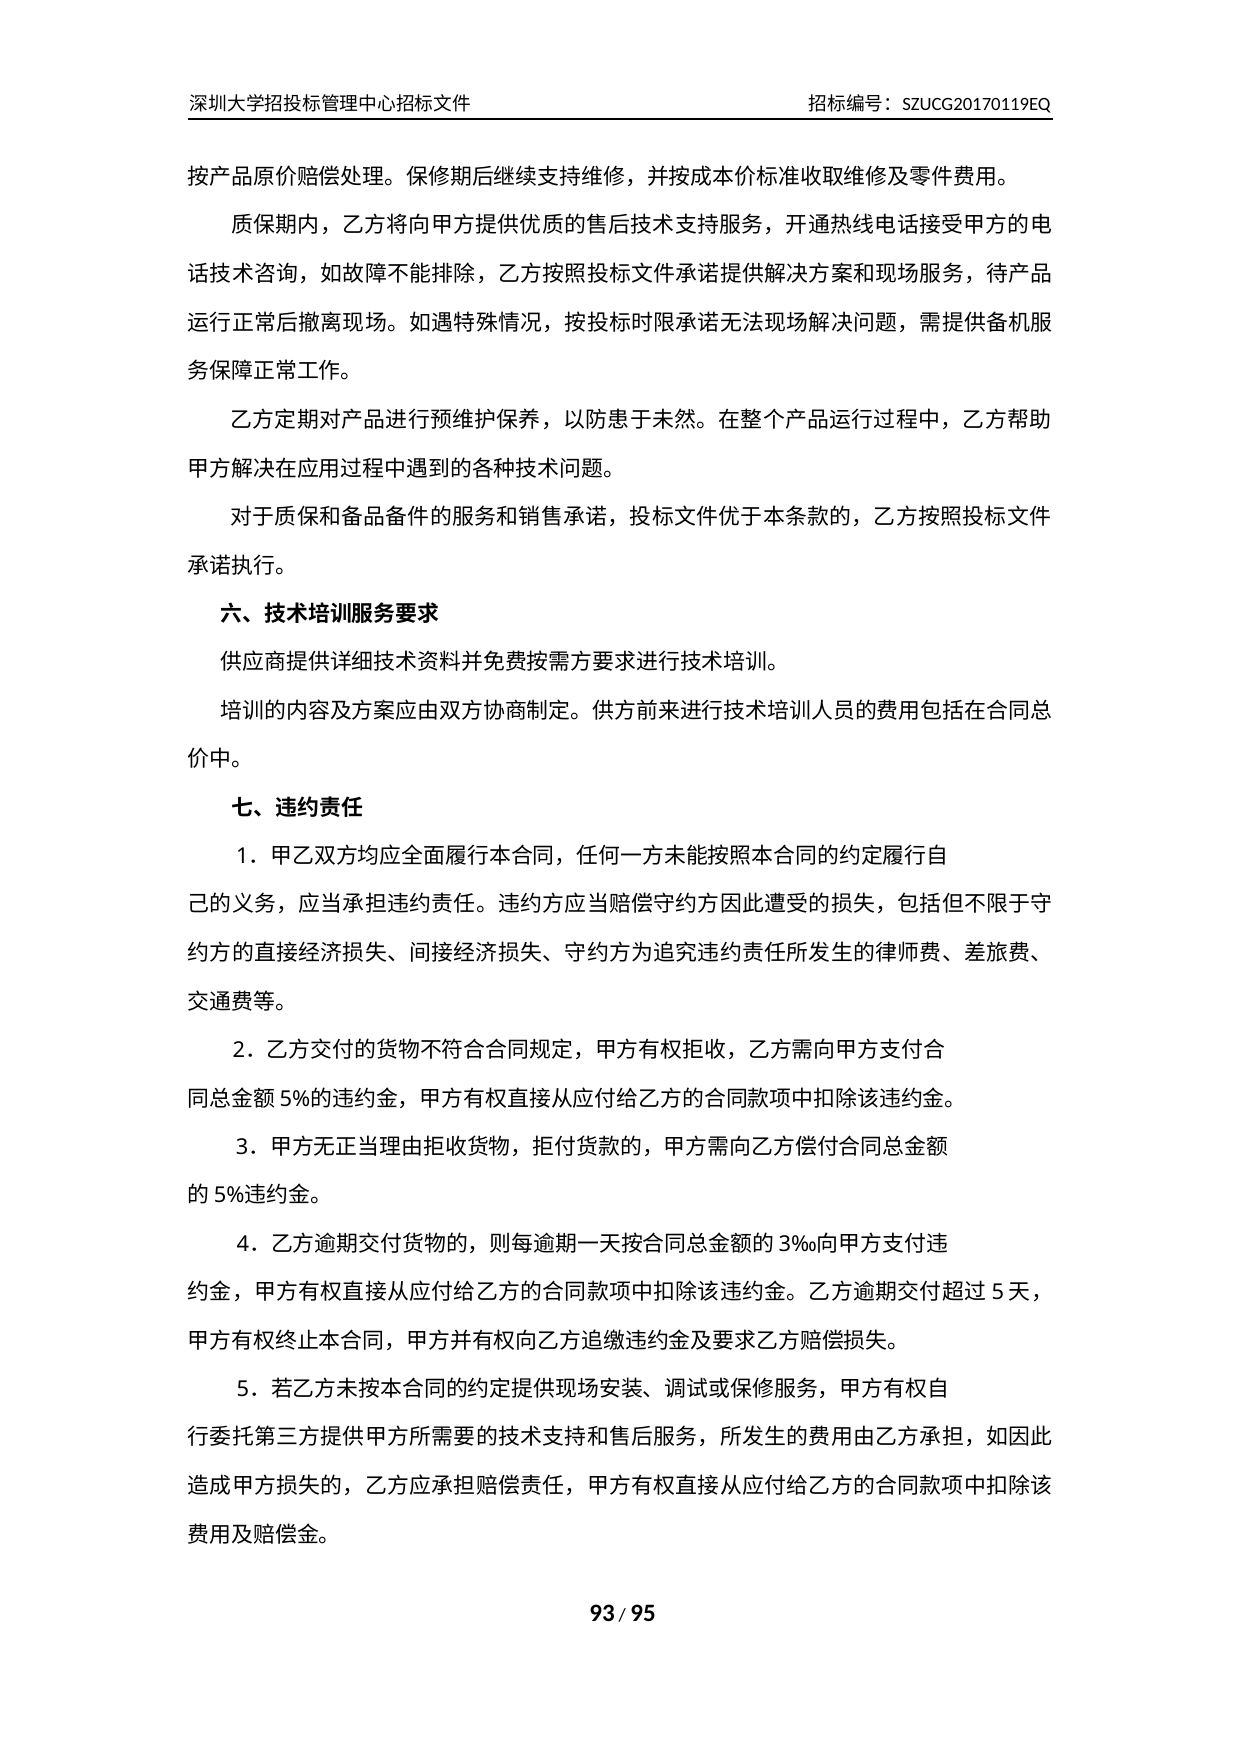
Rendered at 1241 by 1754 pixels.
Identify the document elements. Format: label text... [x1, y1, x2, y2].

text 2．乙方交付的货物不符合合同规定，甲方有权拒收，乙方需向甲方支付合 [232, 1032, 1053, 1064]
text 的5%违约金。 [187, 1177, 1053, 1209]
text 己的义务，应当承担违约责任。违约方应当赔偿守约方因此遭受的损失，包括但不限于守约方的直接经济损失、间接经济损失、守约方为追究违约责任所发生的律师费、差旅费、交通费等。 [187, 886, 1053, 1016]
text 约金，甲方有权直接从应付给乙方的合同款项中扣除该违约金。乙方逾期交付超过5天，甲方有权终止本合同，甲方并有权向乙方追缴违约金及要求乙方赔偿损失。 [187, 1273, 1053, 1355]
text 对于质保和备品备件的服务和销售承诺，投标文件优于本条款的，乙方按照投标文件承诺执行。 [187, 498, 1053, 580]
text 质保期内，乙方将向甲方提供优质的售后技术支持服务，开通热线电话接受甲方的电话技术咨询，如故障不能排除，乙方按照投标文件承诺提供解决方案和现场服务，待产品运行正常后撤离现场。如遇特殊情况，按投标时限承诺无法现场解决问题，需提供备机服务保障正常工作。 [187, 207, 1053, 386]
text 4．乙方逾期交付货物的，则每逾期一天按合同总金额的3‰向甲方支付违 [236, 1225, 1053, 1258]
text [187, 158, 1053, 191]
text 供应商提供详细技术资料并免费按需方要求进行技术培训。 [187, 644, 1053, 676]
text 1．甲乙双方均应全面履行本合同，任何一方未能按照本合同的约定履行自 [236, 838, 1053, 870]
text 5．若乙方未按本合同的约定提供现场安装、调试或保修服务，甲方有权自 [236, 1371, 1053, 1403]
text 3．甲方无正当理由拒收货物，拒付货款的，甲方需向乙方偿付合同总金额 [236, 1128, 1053, 1161]
text 同总金额5%的违约金，甲方有权直接从应付给乙方的合同款项中扣除该违约金。 [187, 1080, 1053, 1113]
text 七、违约责任 [187, 789, 1053, 822]
text 乙方定期对产品进行预维护保养，以防患于未然。在整个产品运行过程中，乙方帮助甲方解决在应用过程中遇到的各种技术问题。 [187, 401, 1053, 483]
text 培训的内容及方案应由双方协商制定。供方前来进行技术培训人员的费用包括在合同总价中。 [187, 692, 1053, 773]
text 行委托第三方提供甲方所需要的技术支持和售后服务，所发生的费用由乙方承担，如因此造成甲方损失的，乙方应承担赔偿责任，甲方有权直接从应付给乙方的合同款项中扣除该费用及赔偿金。 [187, 1419, 1053, 1549]
text 六、技术培训服务要求 [187, 596, 1053, 628]
